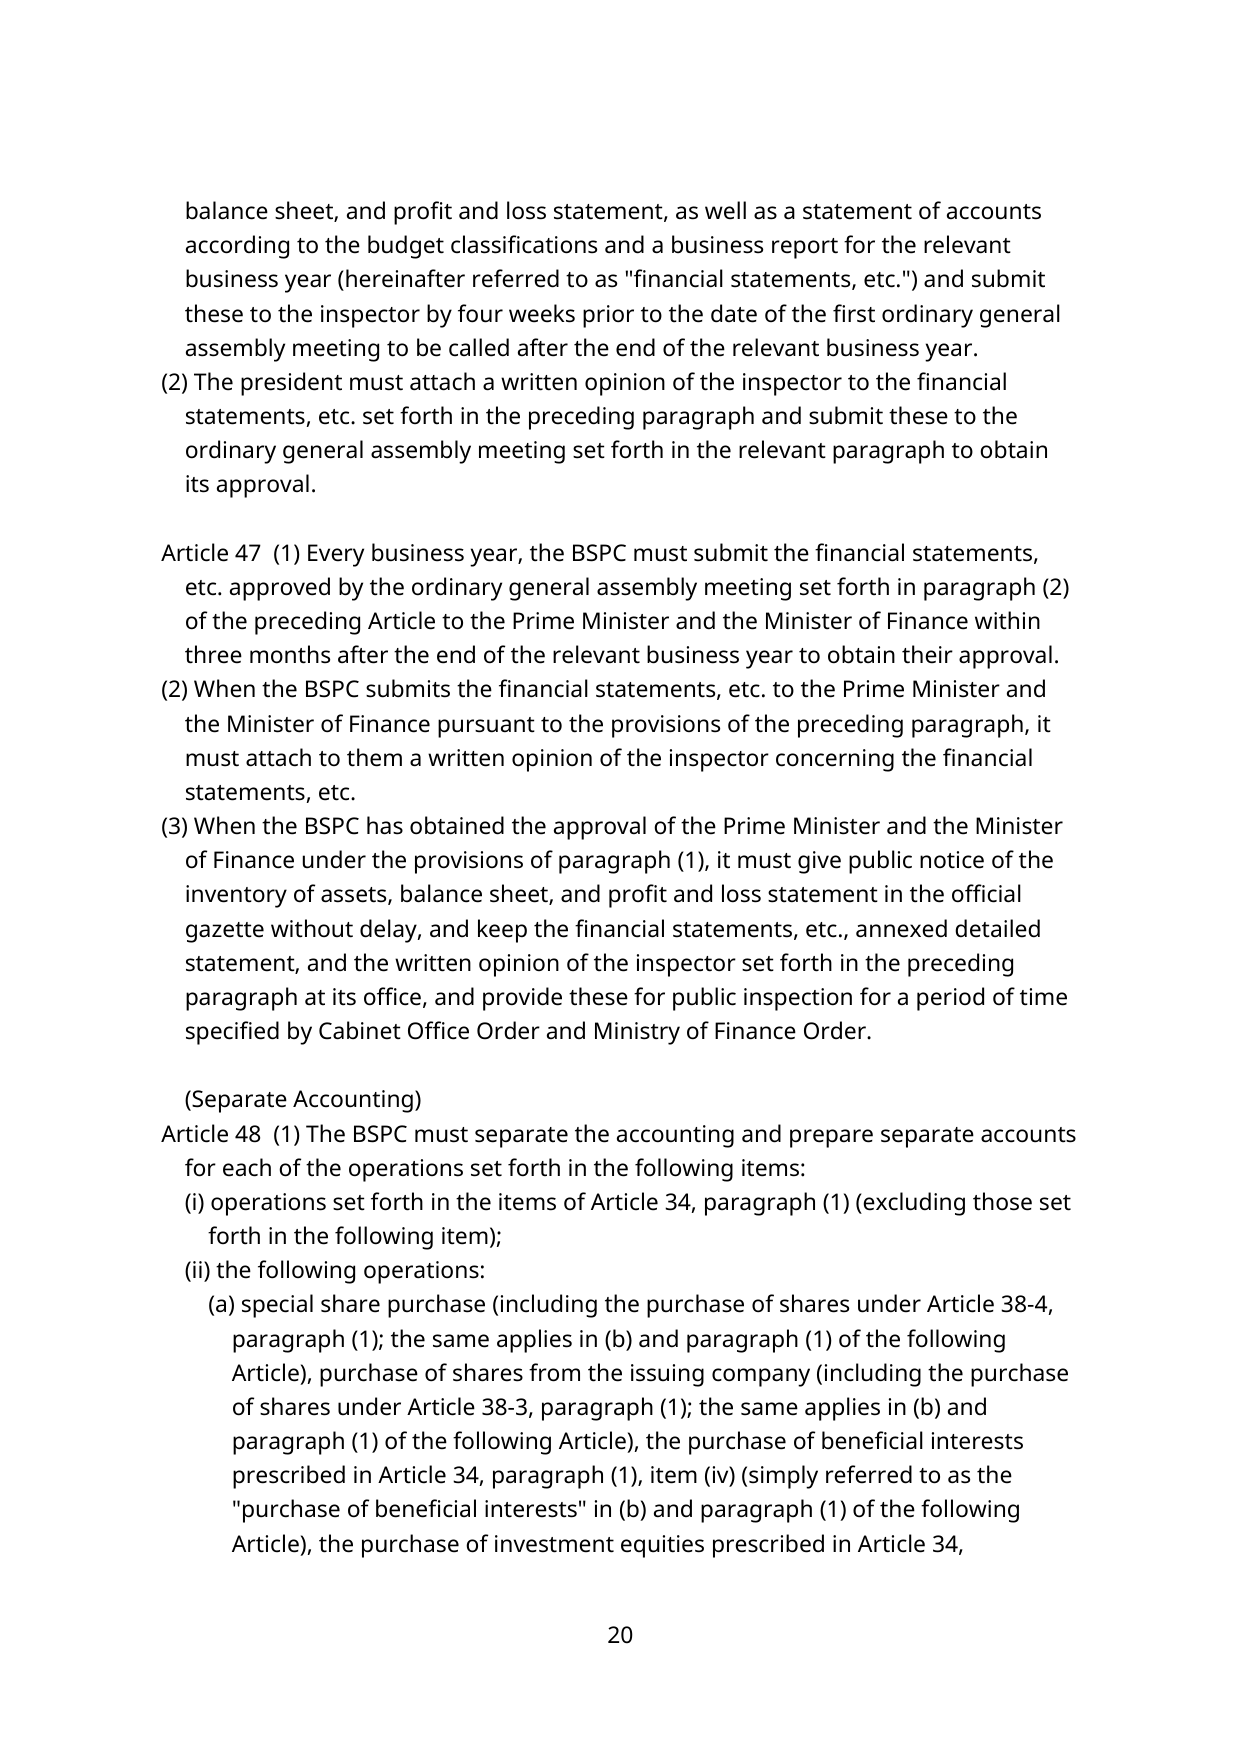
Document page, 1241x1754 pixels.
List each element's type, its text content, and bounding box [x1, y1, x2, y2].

text Article 48 (1) The BSPC must separate the accounting and prepare separate accounts for each of the operations set forth in the following items: [161, 1116, 1079, 1184]
text (ii) the following operations: [184, 1253, 1079, 1287]
text (Separate Accounting) [184, 1082, 1079, 1116]
text (2) When the BSPC submits the financial statements, etc. to the Prime Minister and the Minister of Finance pursuant to the provisions of the preceding paragraph, it must attach to them a written opinion of the inspector concerning the financial statements, etc. [161, 672, 1079, 809]
text (i) operations set forth in the items of Article 34, paragraph (1) (excluding those set forth in the following item); [184, 1184, 1079, 1253]
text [161, 194, 1079, 364]
text (3) When the BSPC has obtained the approval of the Prime Minister and the Minister of Finance under the provisions of paragraph (1), it must give public notice of the inventory of assets, balance sheet, and profit and loss statement in the official gazette without delay, and keep the financial statements, etc., annexed detailed statement, and the written opinion of the inspector set forth in the preceding paragraph at its office, and provide these for public inspection for a period of time specified by Cabinet Office Order and Ministry of Finance Order. [161, 809, 1079, 1048]
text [207, 1287, 1079, 1560]
text Article 47 (1) Every business year, the BSPC must submit the financial statements, etc. approved by the ordinary general assembly meeting set forth in paragraph (2) of the preceding Article to the Prime Minister and the Minister of Finance within three months after the end of the relevant business year to obtain their approval. [161, 535, 1079, 672]
text (2) The president must attach a written opinion of the inspector to the financial statements, etc. set forth in the preceding paragraph and submit these to the ordinary general assembly meeting set forth in the relevant paragraph to obtain its approval. [161, 364, 1079, 501]
